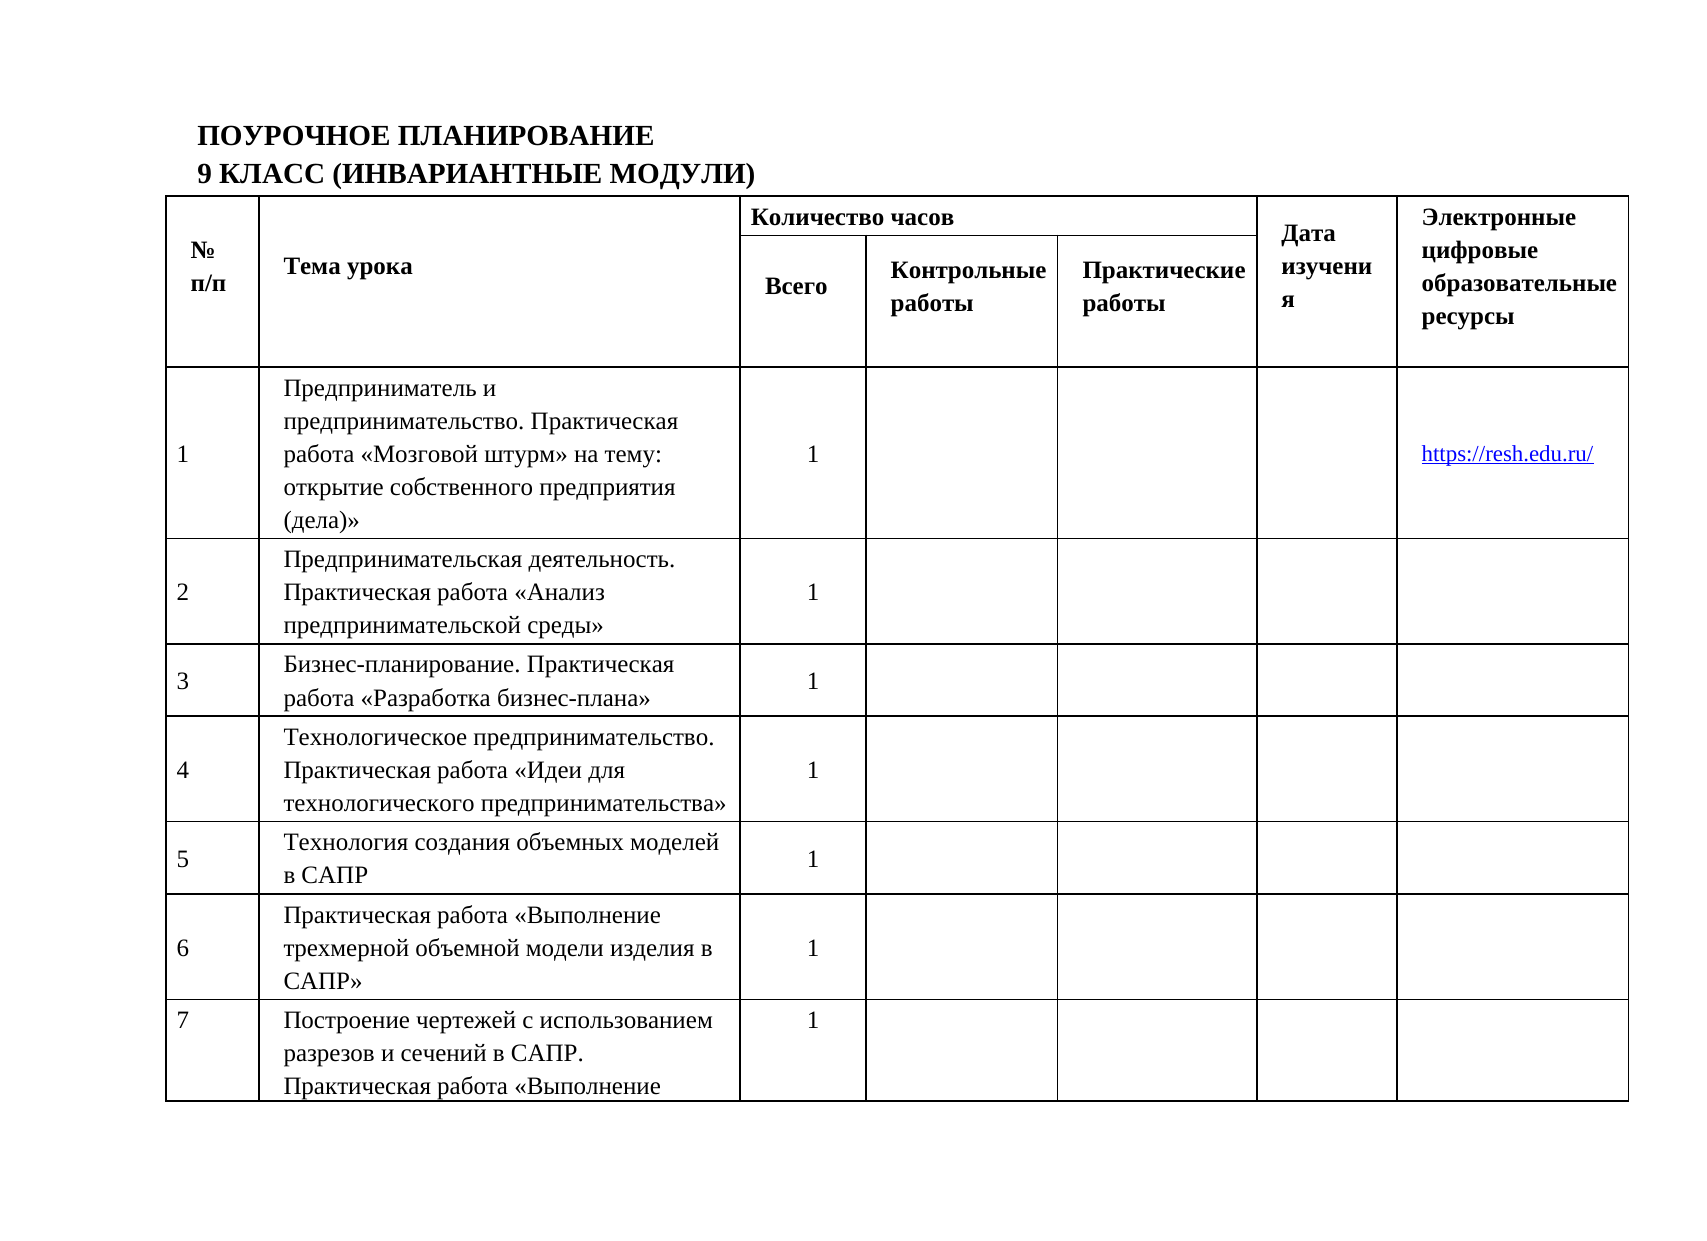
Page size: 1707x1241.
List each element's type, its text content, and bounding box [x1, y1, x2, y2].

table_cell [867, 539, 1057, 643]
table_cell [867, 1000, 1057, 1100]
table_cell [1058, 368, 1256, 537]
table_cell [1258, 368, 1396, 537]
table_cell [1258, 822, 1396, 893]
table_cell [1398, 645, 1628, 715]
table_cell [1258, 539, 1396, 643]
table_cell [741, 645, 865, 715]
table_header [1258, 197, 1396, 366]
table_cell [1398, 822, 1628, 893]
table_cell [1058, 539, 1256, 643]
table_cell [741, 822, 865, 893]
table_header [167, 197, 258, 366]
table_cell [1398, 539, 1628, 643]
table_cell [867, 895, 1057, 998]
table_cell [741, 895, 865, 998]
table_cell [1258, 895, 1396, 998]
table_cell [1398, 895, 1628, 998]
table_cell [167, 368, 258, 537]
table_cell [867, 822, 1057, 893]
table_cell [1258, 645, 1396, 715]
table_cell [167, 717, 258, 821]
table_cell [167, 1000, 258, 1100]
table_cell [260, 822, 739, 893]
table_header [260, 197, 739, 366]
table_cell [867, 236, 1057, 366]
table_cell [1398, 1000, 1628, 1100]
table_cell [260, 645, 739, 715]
text ПОУРОЧНОЕ ПЛАНИРОВАНИЕ [190, 118, 1618, 152]
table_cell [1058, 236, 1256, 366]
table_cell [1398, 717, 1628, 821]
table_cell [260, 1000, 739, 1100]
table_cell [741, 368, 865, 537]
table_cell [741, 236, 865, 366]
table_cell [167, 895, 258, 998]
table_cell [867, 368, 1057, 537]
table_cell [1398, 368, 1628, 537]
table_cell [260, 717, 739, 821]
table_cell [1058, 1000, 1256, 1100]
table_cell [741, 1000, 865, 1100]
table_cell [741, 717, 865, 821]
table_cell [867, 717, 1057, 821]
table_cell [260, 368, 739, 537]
text 9 КЛАСС (ИНВАРИАНТНЫЕ МОДУЛИ) [190, 157, 1618, 190]
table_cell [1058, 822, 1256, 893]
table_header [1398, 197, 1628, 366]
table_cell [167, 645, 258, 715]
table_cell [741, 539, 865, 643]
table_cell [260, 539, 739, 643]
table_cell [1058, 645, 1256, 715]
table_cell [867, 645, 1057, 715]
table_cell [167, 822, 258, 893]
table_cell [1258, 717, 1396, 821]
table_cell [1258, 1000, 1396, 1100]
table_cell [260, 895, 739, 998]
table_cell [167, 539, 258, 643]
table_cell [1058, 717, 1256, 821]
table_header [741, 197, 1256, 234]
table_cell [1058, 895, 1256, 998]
